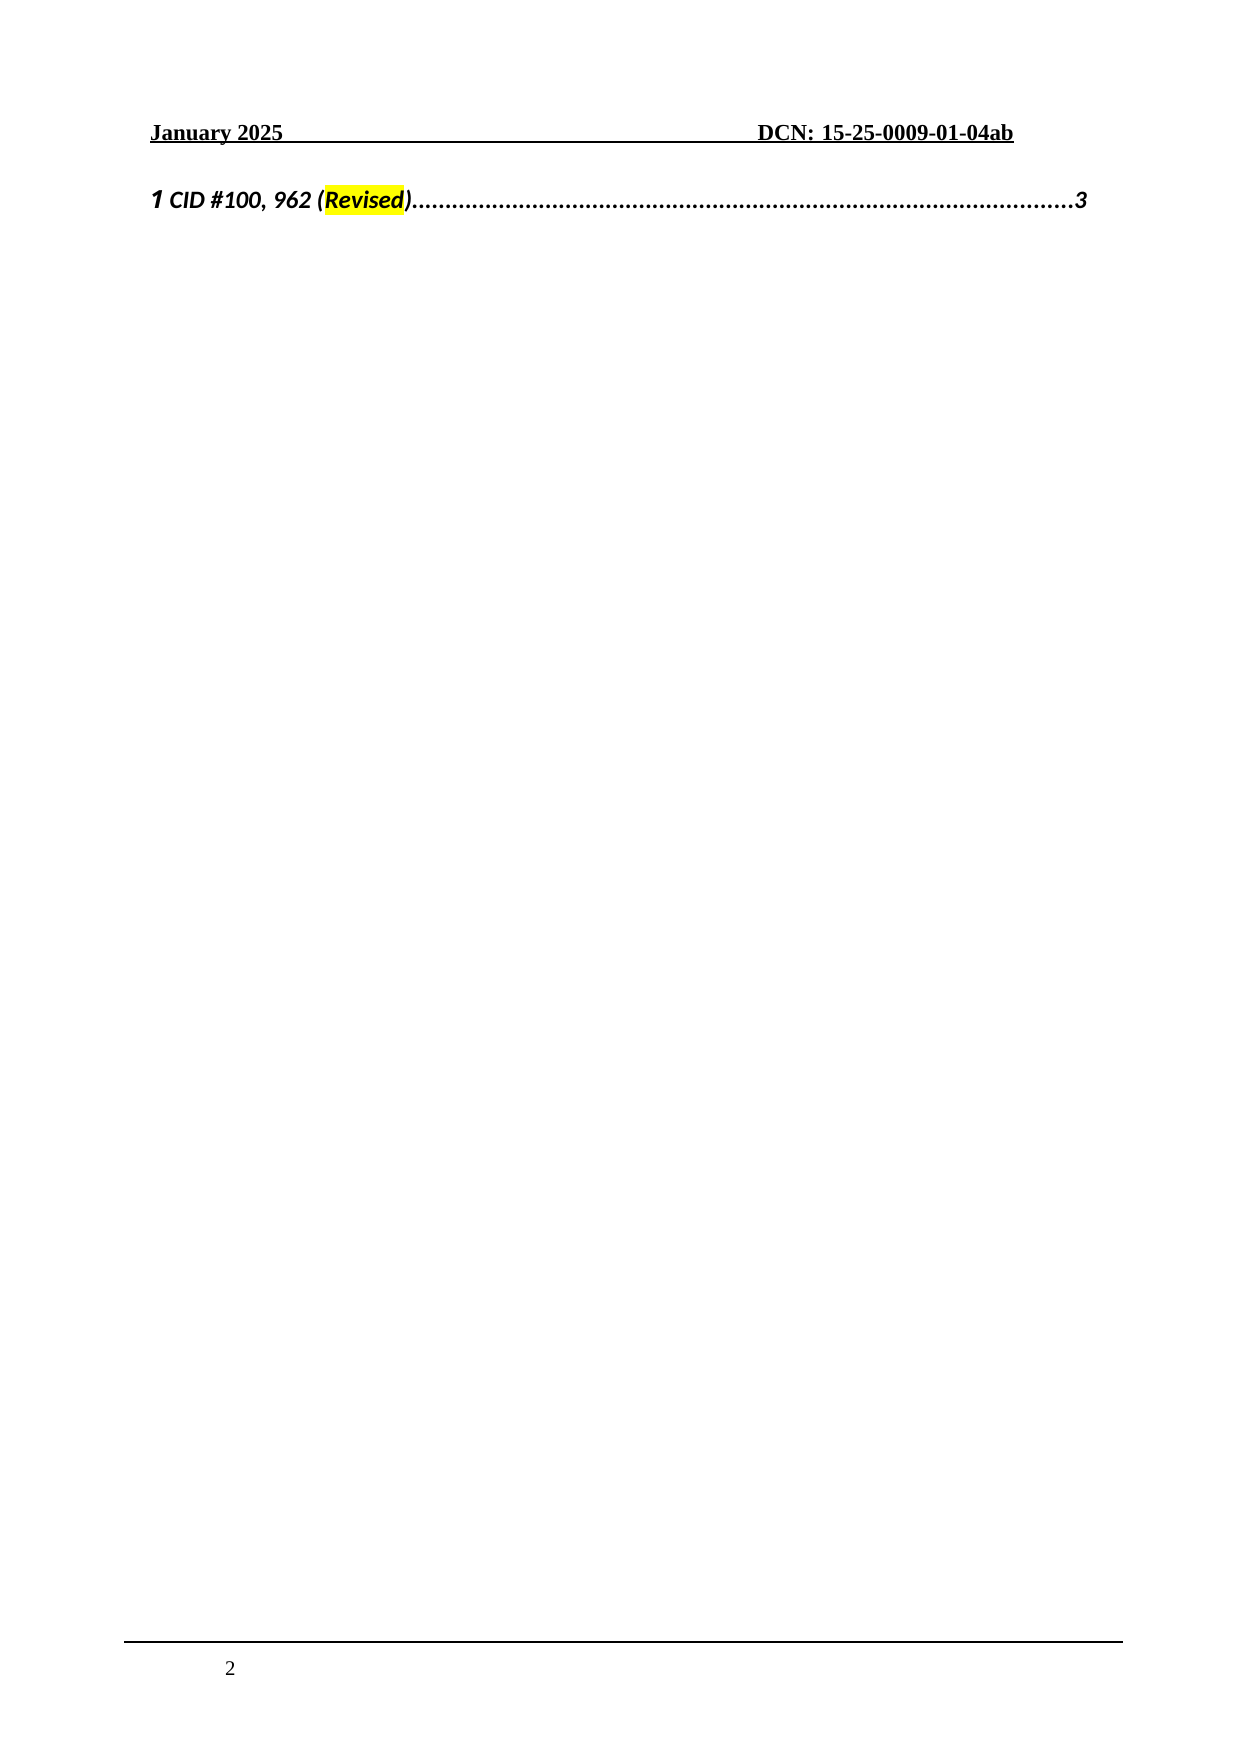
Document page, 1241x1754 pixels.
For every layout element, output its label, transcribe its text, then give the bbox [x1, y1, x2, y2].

text 1 CID #100, 962 (Revised) 3 [150, 182, 1090, 216]
